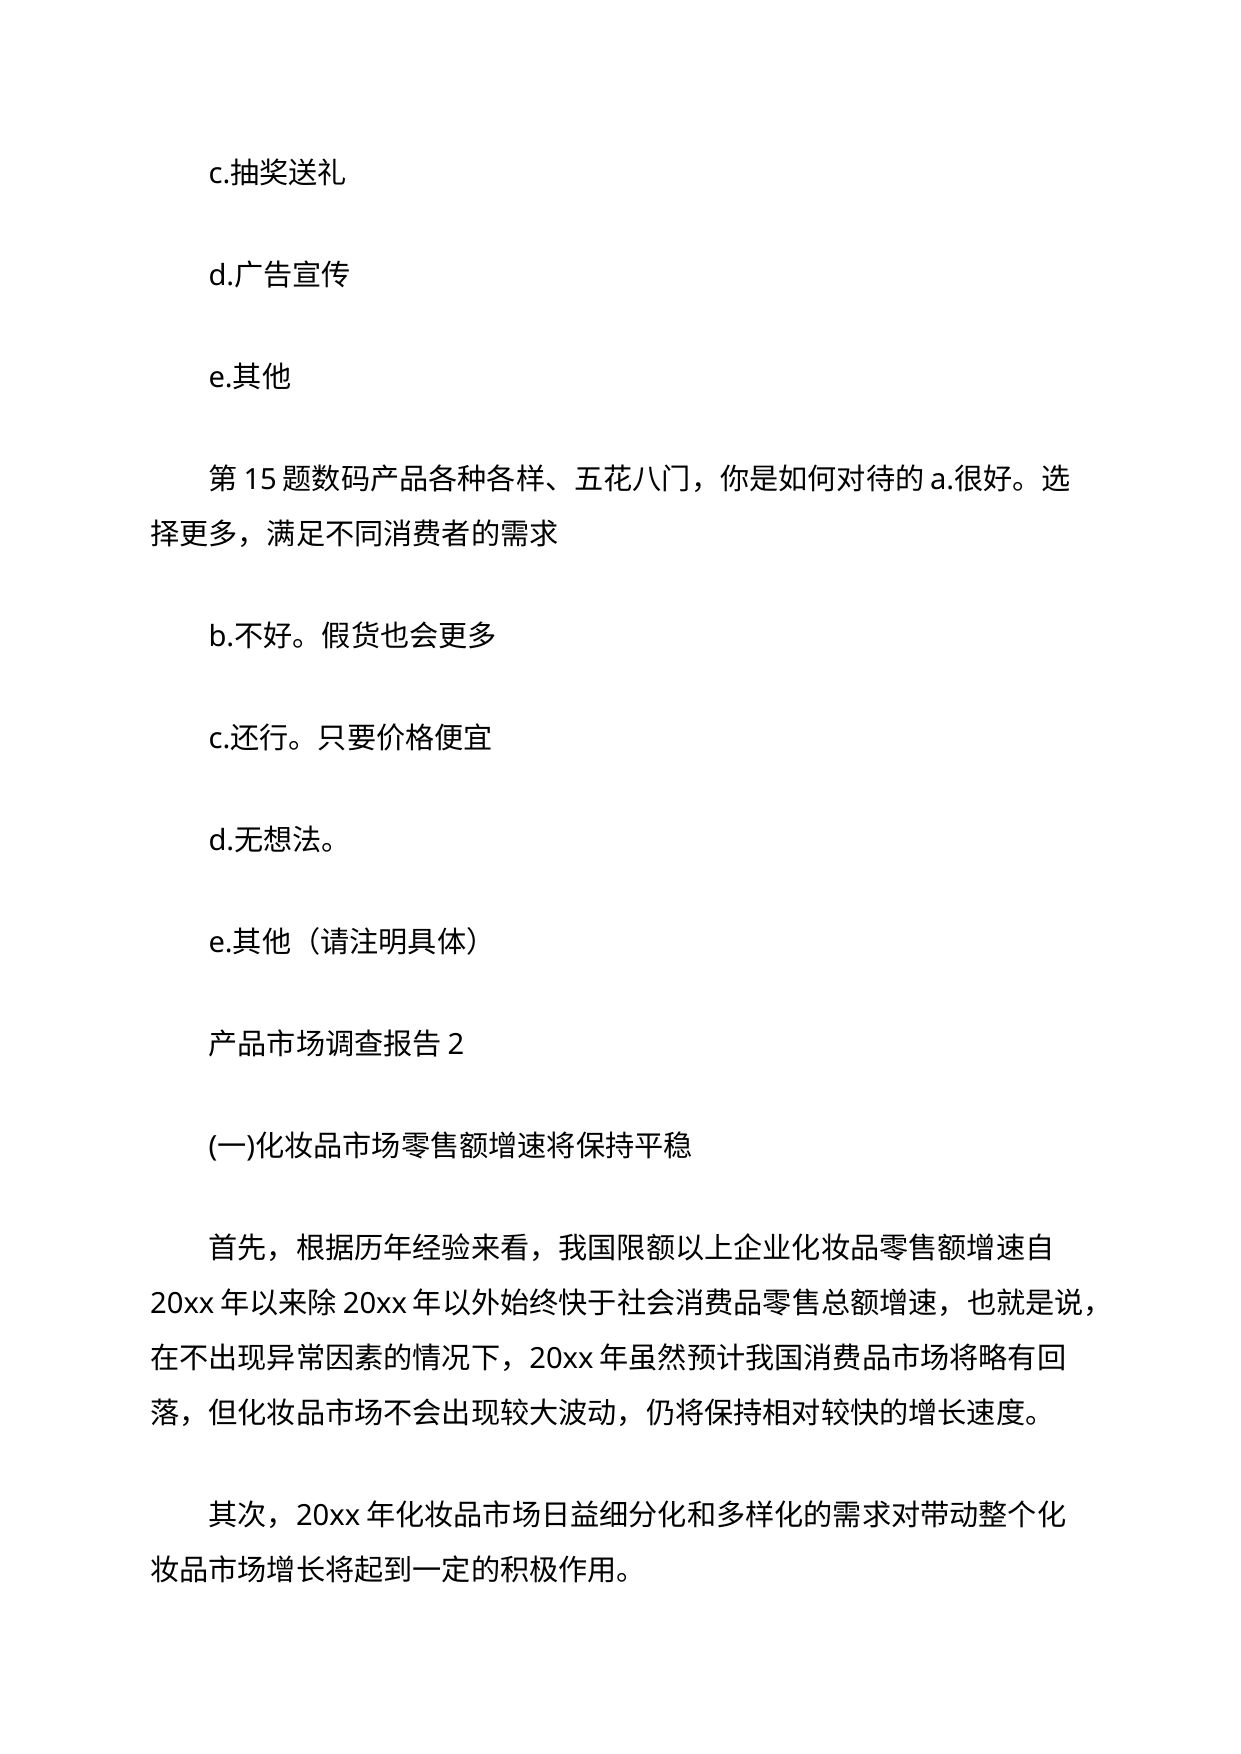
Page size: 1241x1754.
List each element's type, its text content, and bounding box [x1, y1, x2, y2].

text e.其他 [150, 354, 1090, 396]
text c.还行。只要价格便宜 [150, 715, 1090, 757]
text 其次，20xx年化妆品市场日益细分化和多样化的需求对带动整个化妆品市场增长将起到一定的积极作用。 [150, 1491, 1090, 1588]
text e.其他（请注明具体） [150, 919, 1090, 961]
text b.不好。假货也会更多 [150, 613, 1090, 655]
text c.抽奖送礼 [150, 150, 1090, 192]
text 产品市场调查报告2 [150, 1021, 1090, 1063]
text 第15题数码产品各种各样、五花八门，你是如何对待的a.很好。选择更多，满足不同消费者的需求 [150, 456, 1090, 553]
text (一)化妆品市场零售额增速将保持平稳 [150, 1123, 1090, 1165]
text d.广告宣传 [150, 252, 1090, 294]
text d.无想法。 [150, 817, 1090, 859]
text 首先，根据历年经验来看，我国限额以上企业化妆品零售额增速自20xx年以来除20xx年以外始终快于社会消费品零售总额增速，也就是说，在不出现异常因素的情况下，20xx年虽然预计我国消费品市场将略有回落，但化妆品市场不会出现较大波动，仍将保持相对较快的增长速度。 [150, 1224, 1090, 1432]
